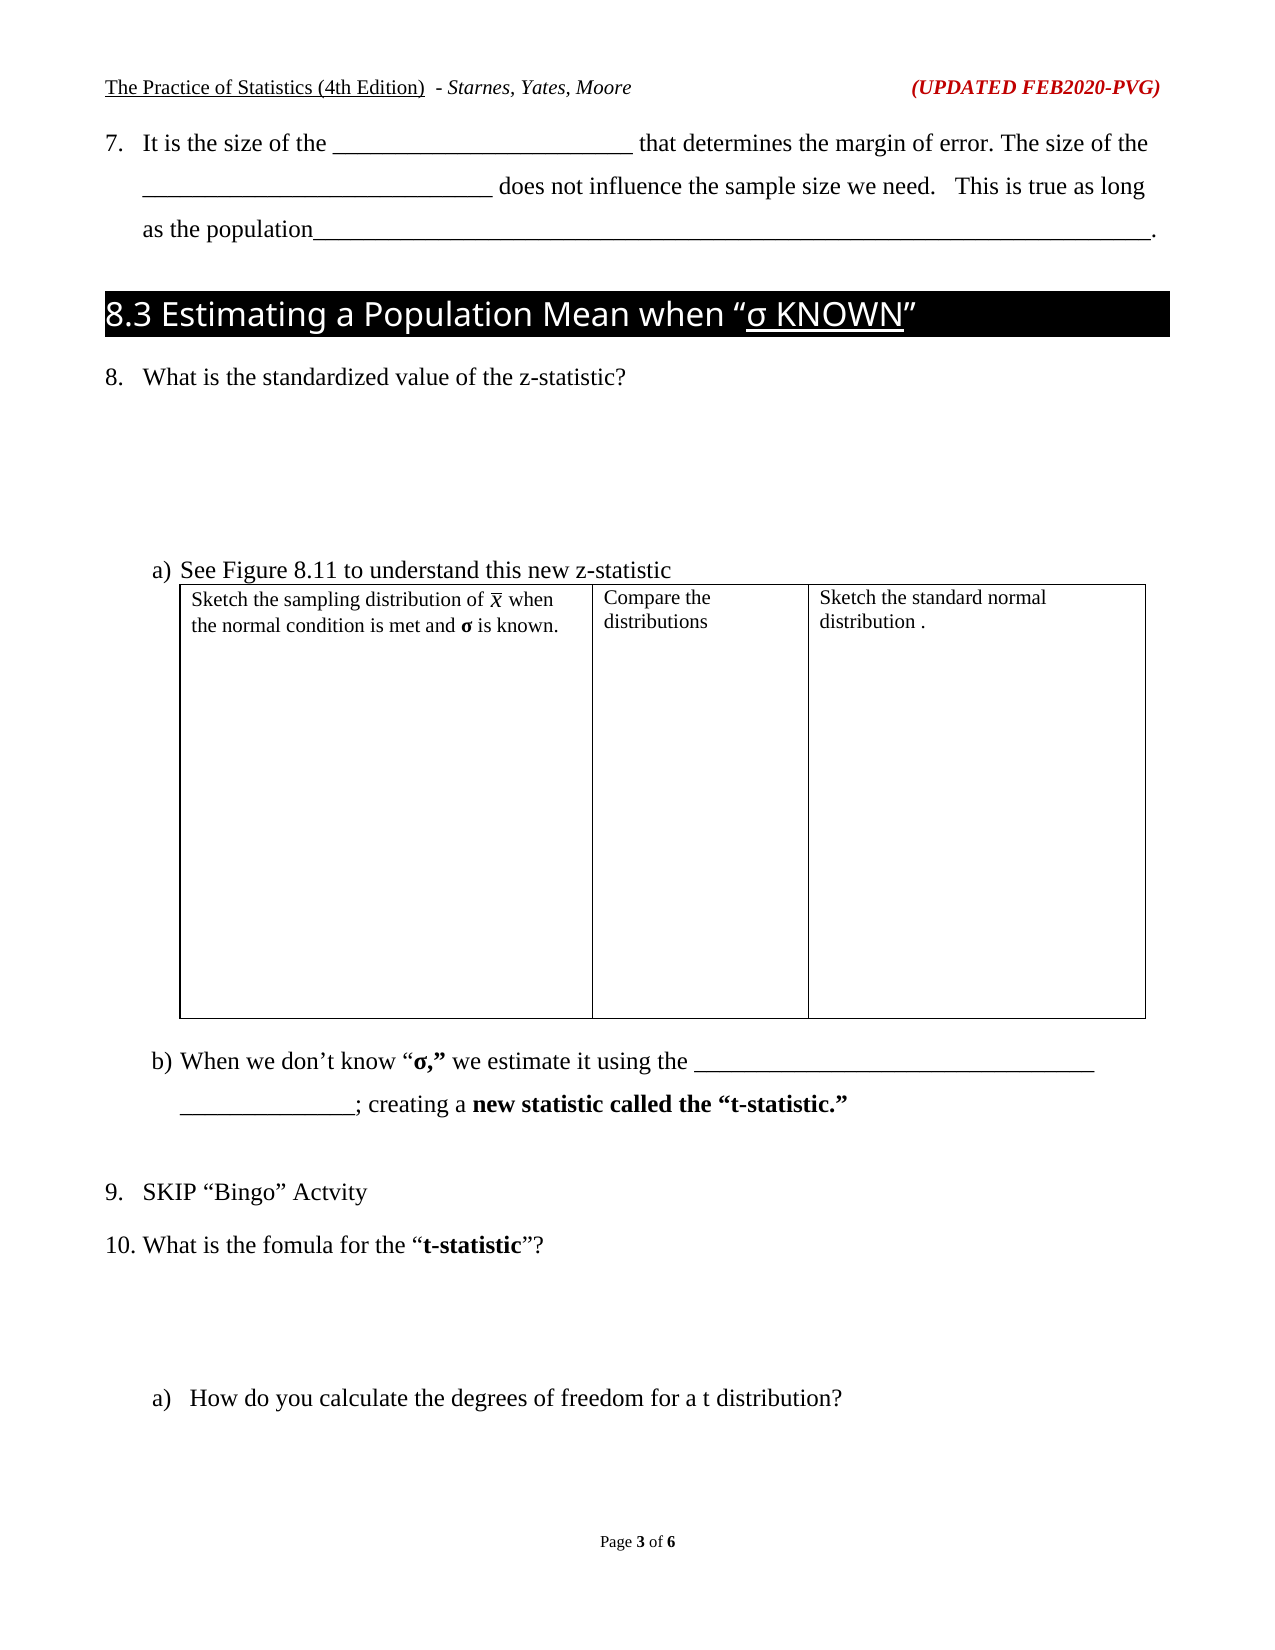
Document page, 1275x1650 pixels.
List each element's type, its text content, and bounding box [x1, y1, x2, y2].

table_header Compare the distributions [593, 585, 808, 1018]
list SKIP “Bingo” Actvity [105, 1177, 1170, 1205]
text 8.3 Estimating a Population Mean when “σ KNOWN” [105, 291, 1170, 337]
list What is the fomula for the “t-statistic”? [105, 1230, 1170, 1259]
list It is the size of the ________________________ that determines the margin of error. The size of the ____________________________ does not influence the sample size we need. This is true as long as the population___________________________________________________________________. [105, 128, 1170, 243]
table_header Sketch the sampling distribution of when the normal condition is met and σ is known. [181, 585, 592, 1018]
list When we don’t know “σ,” we estimate it using the ________________________________ ______________; creating a new statistic called the “t-statistic.” [151, 1046, 1170, 1118]
list What is the standardized value of the z-statistic? [105, 362, 1170, 390]
list How do you calculate the degrees of freedom for a t distribution? [152, 1383, 1170, 1412]
list See Figure 8.11 to understand this new z-statistic [152, 555, 1170, 584]
table_header Sketch the standard normal distribution . [809, 585, 1145, 1018]
